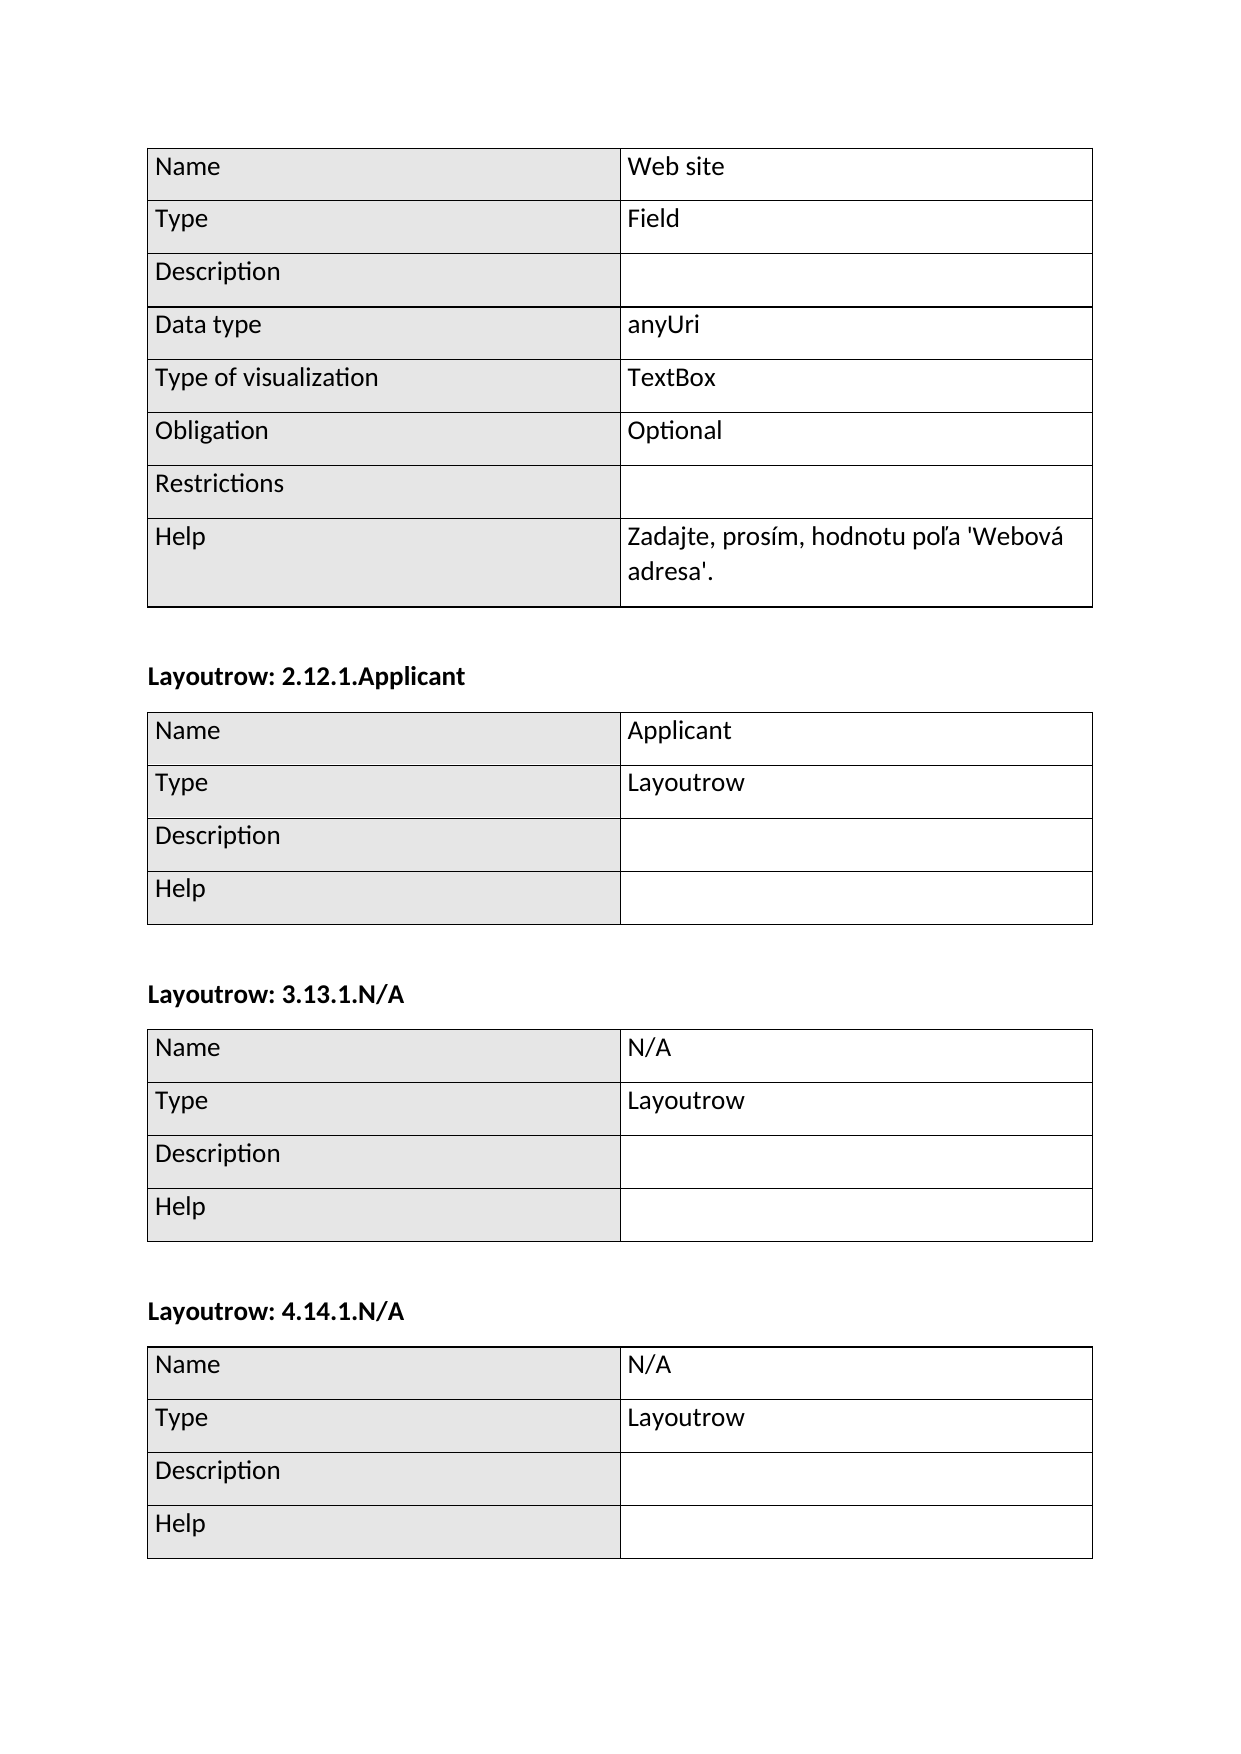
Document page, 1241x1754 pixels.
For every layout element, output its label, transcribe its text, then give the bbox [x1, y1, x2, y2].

table_cell [621, 466, 1092, 518]
table_cell [621, 1506, 1092, 1558]
table_cell Web site [621, 149, 1092, 200]
table_cell Help [148, 519, 620, 606]
table_cell Layoutrow [621, 766, 1092, 817]
table_cell Restrictions [148, 466, 620, 518]
table_cell [621, 254, 1092, 306]
table_header Name [148, 713, 620, 764]
table_cell Layoutrow [621, 1400, 1092, 1452]
table_cell Zadajte, prosím, hodnotu poľa 'Webová adresa'. [621, 519, 1092, 606]
table_cell Data type [148, 308, 620, 359]
table_cell Description [148, 254, 620, 306]
table_cell Help [148, 872, 620, 924]
text Layoutrow: 4.14.1.N/A [148, 1294, 1093, 1327]
table_cell [621, 1189, 1092, 1241]
table_cell Type [148, 1400, 620, 1452]
table_cell Type [148, 766, 620, 817]
table_cell Description [148, 819, 620, 871]
table_cell [621, 819, 1092, 871]
text Layoutrow: 3.13.1.N/A [148, 977, 1093, 1010]
table_cell Layoutrow [621, 1083, 1092, 1135]
table_cell Description [148, 1453, 620, 1505]
table_cell [621, 872, 1092, 924]
table_cell TextBox [621, 360, 1092, 412]
table_cell anyUri [621, 308, 1092, 359]
table_cell [621, 1136, 1092, 1188]
table_cell Type of visualization [148, 360, 620, 412]
table_header Name [148, 1030, 620, 1082]
table_header N/A [621, 1030, 1092, 1082]
table_cell Field [621, 201, 1092, 253]
table_cell Help [148, 1189, 620, 1241]
table_cell Name [148, 149, 620, 200]
table_cell Help [148, 1506, 620, 1558]
table_cell Optional [621, 413, 1092, 465]
table_header Applicant [621, 713, 1092, 764]
table_cell Type [148, 1083, 620, 1135]
table_header Name [148, 1348, 620, 1399]
table_header N/A [621, 1348, 1092, 1399]
table_cell Type [148, 201, 620, 253]
table_cell Description [148, 1136, 620, 1188]
table_cell Obligation [148, 413, 620, 465]
table_cell [621, 1453, 1092, 1505]
text Layoutrow: 2.12.1.Applicant [148, 659, 1093, 692]
